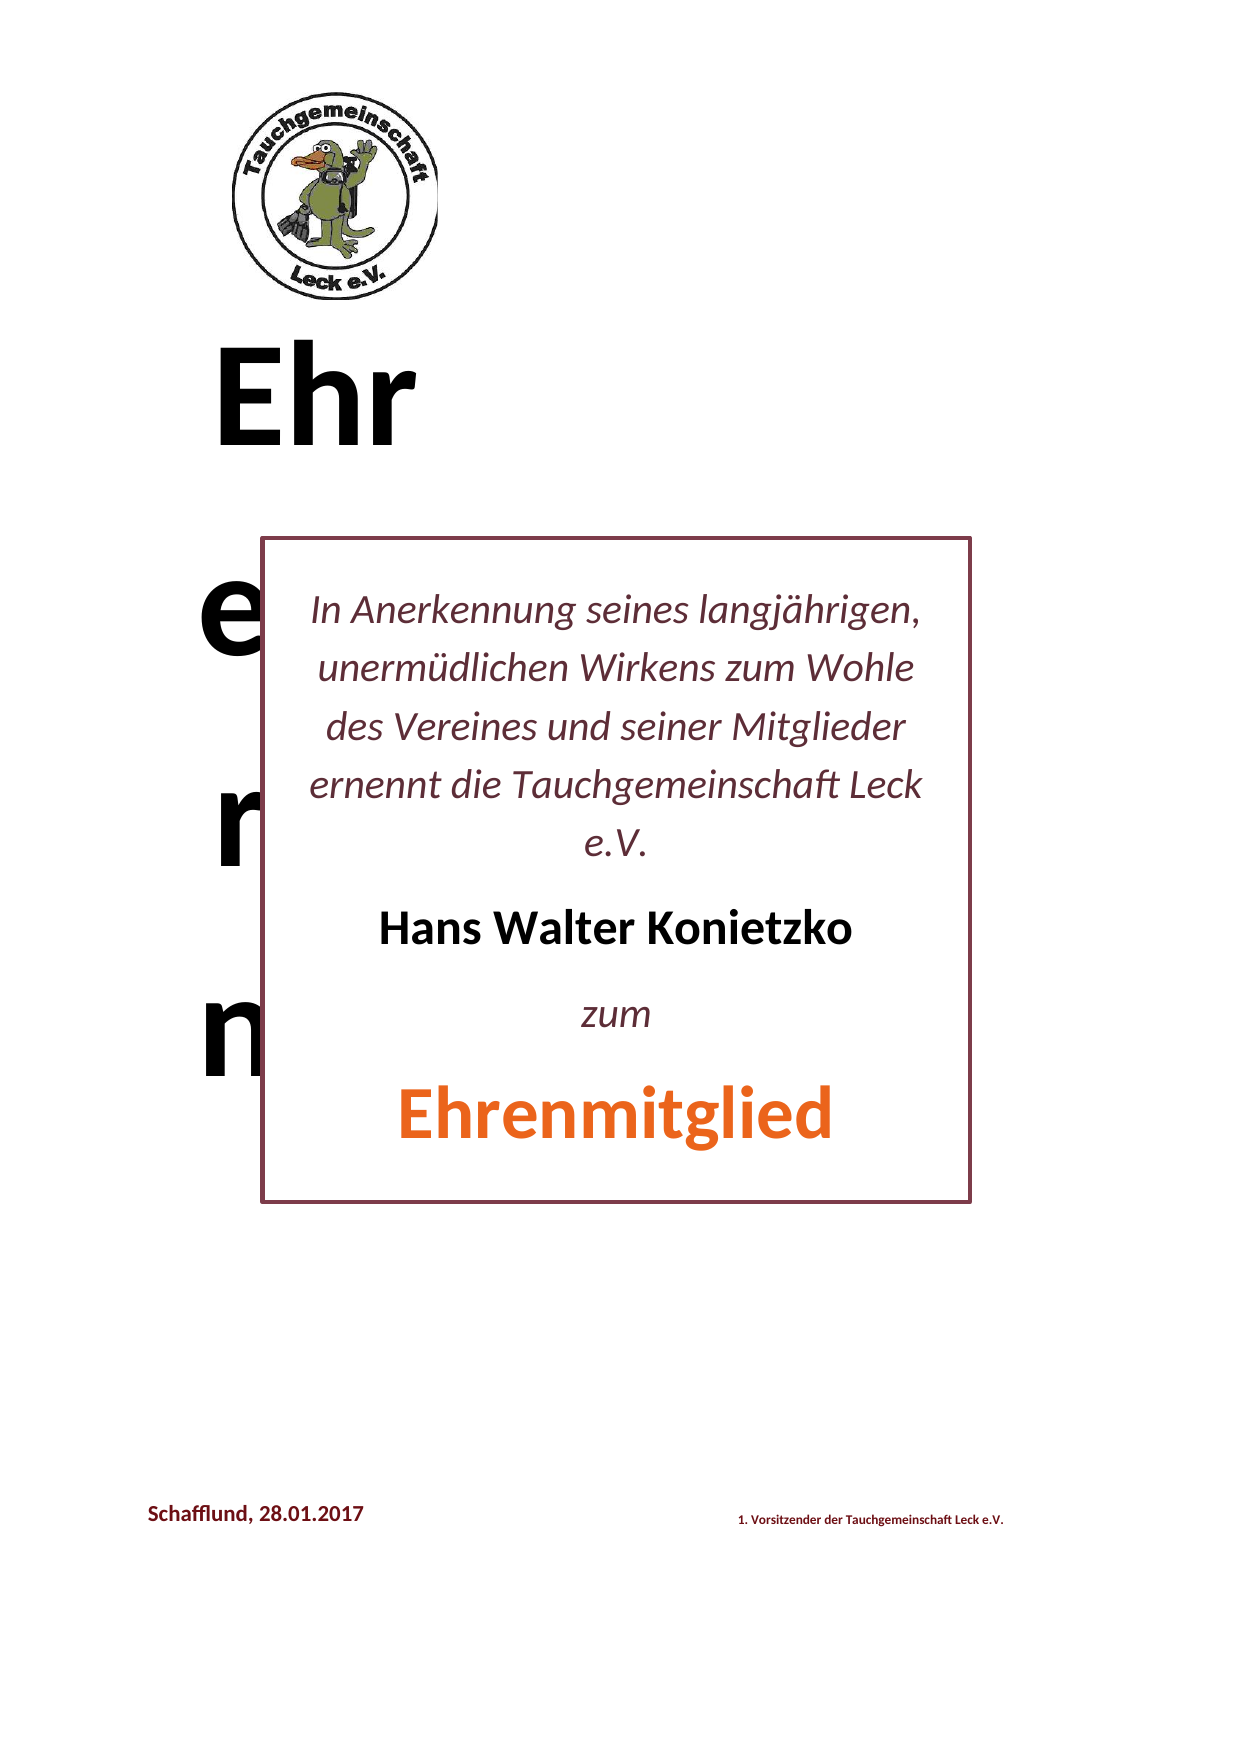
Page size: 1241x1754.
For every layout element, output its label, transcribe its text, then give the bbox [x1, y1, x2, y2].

text Schafflund, 28.01.2017 1. Vorsitzender der Tauchgemeinschaft Leck e.V. [148, 1499, 1093, 1527]
picture [231, 92, 438, 298]
